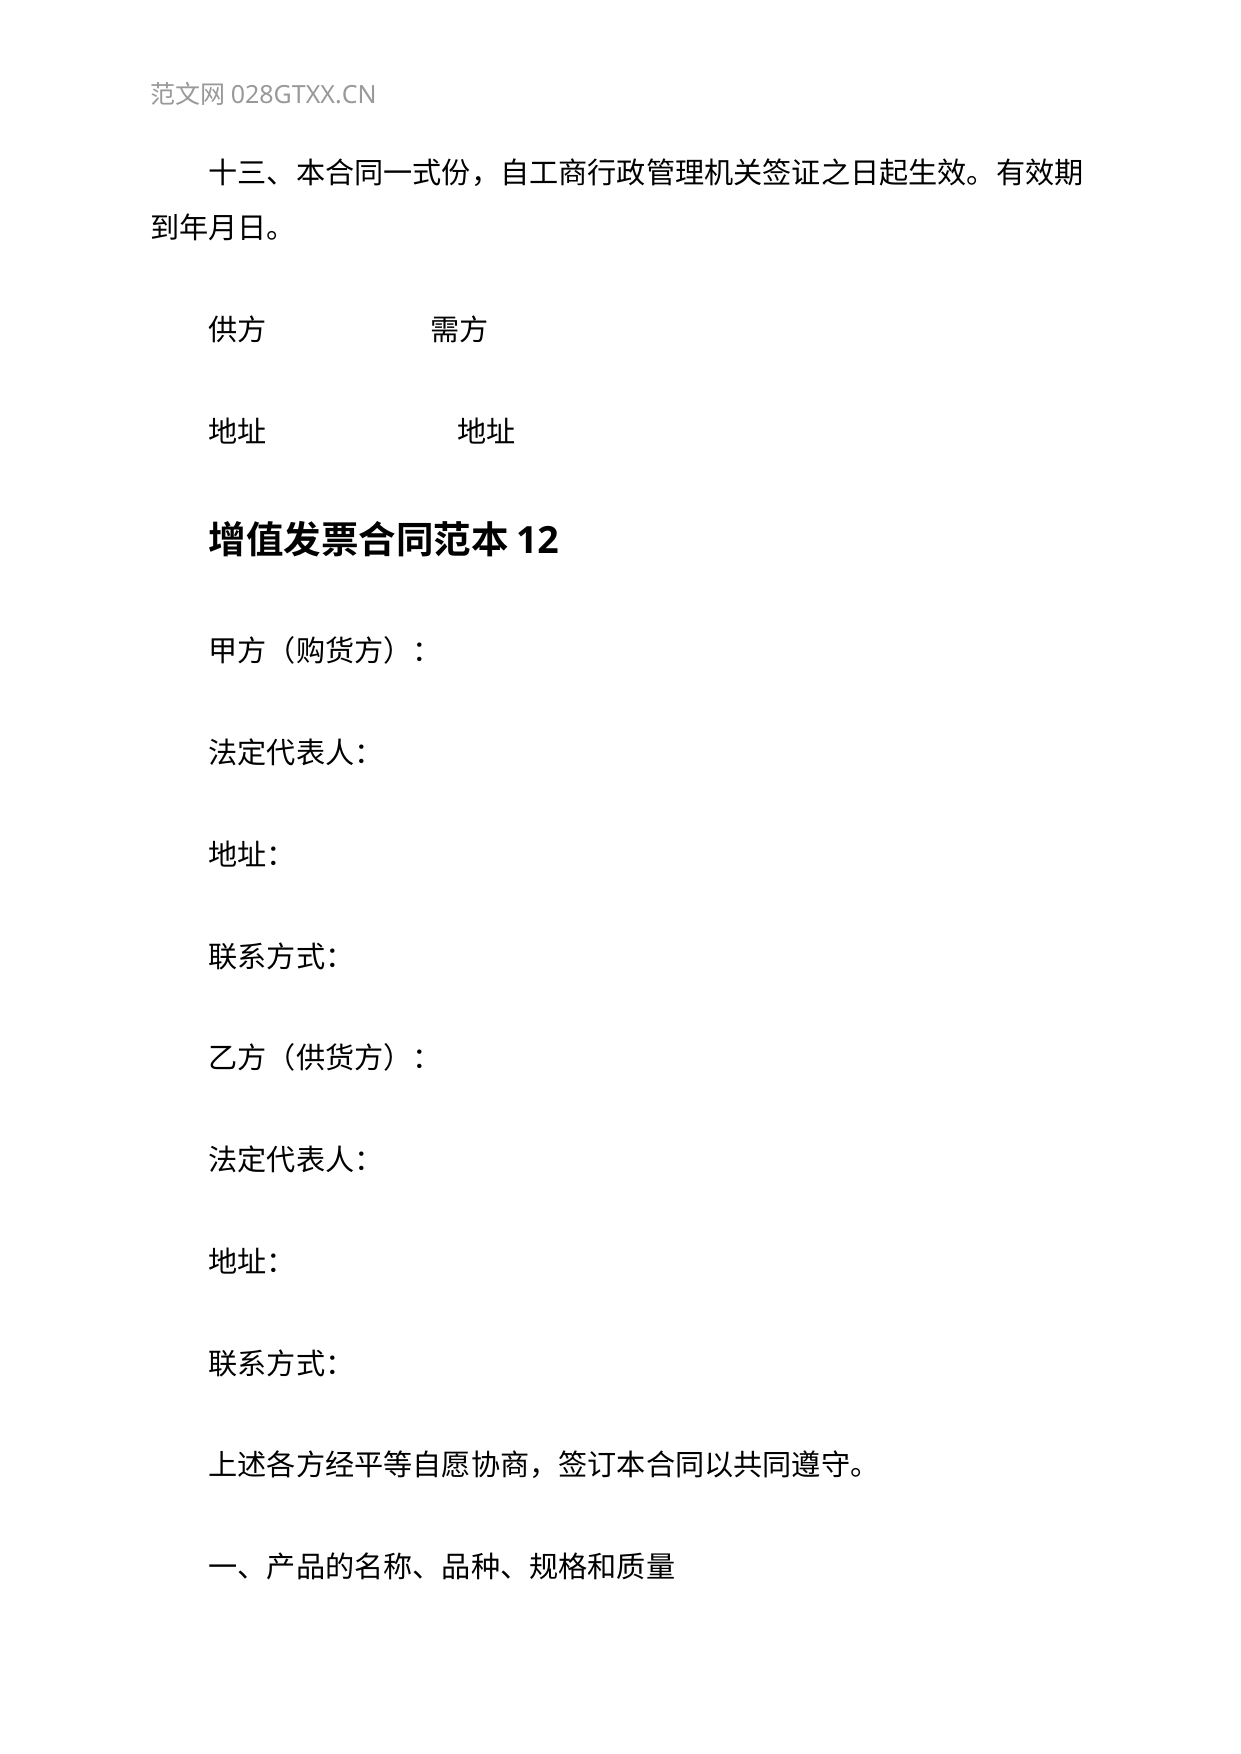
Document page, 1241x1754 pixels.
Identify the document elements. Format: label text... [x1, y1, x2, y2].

text 联系方式： [150, 1340, 1090, 1382]
text 乙方（供货方）： [150, 1035, 1090, 1077]
text 地址： [150, 1238, 1090, 1281]
text 法定代表人： [150, 729, 1090, 772]
text 联系方式： [150, 933, 1090, 975]
text 上述各方经平等自愿协商，签订本合同以共同遵守。 [150, 1442, 1090, 1484]
text 法定代表人： [150, 1137, 1090, 1179]
text 增值发票合同范本12 [150, 510, 1090, 565]
text 地址： [150, 831, 1090, 874]
text 供方 需方 [150, 307, 1090, 349]
text 十三、本合同一式份，自工商行政管理机关签证之日起生效。有效期到年月日。 [150, 150, 1090, 247]
text 地址 地址 [150, 408, 1090, 451]
text 一、产品的名称、品种、规格和质量 [150, 1544, 1090, 1586]
text 甲方（购货方）： [150, 628, 1090, 670]
